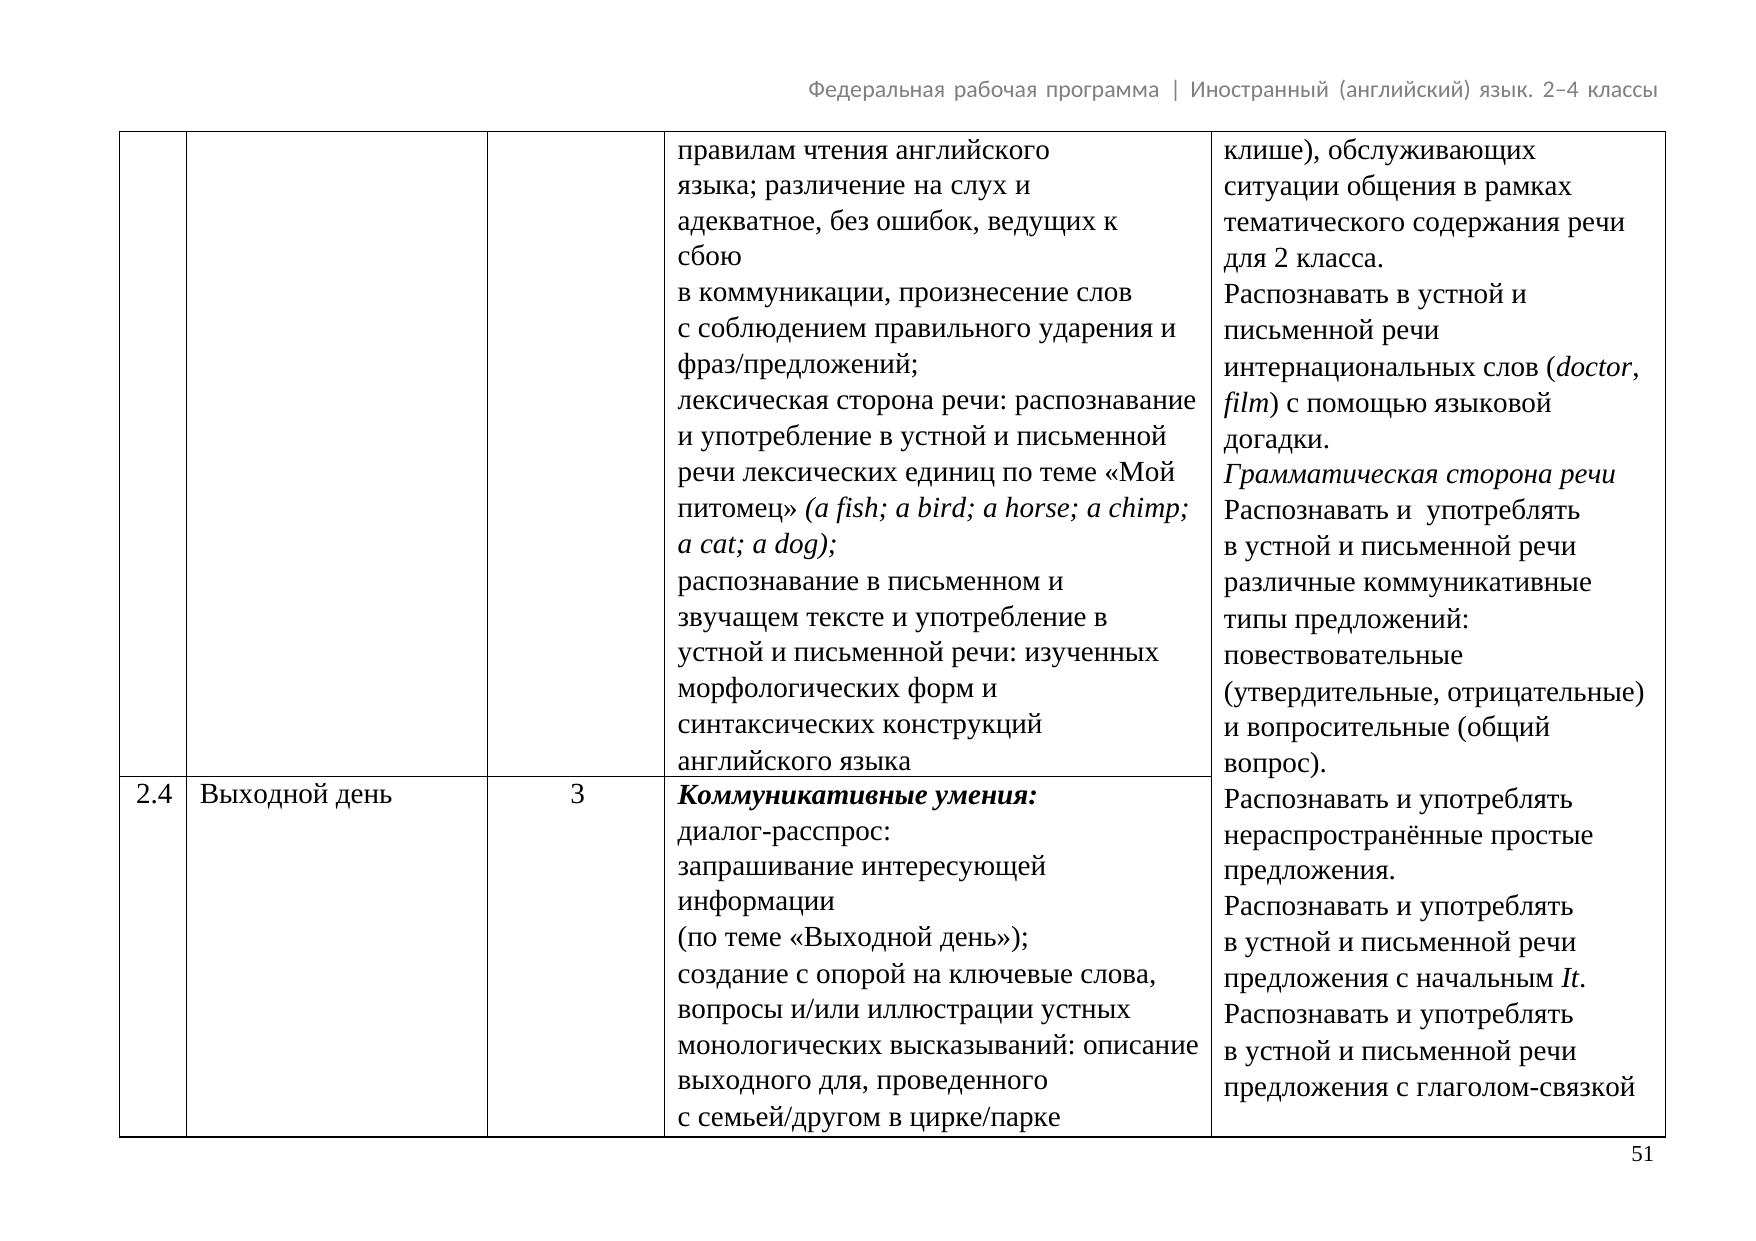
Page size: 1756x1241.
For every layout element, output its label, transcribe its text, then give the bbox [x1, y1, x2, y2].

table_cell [665, 777, 1211, 1136]
table_header клише), обслуживающих ситуации общения в рамках тематического содержания речи для 2 класса. Распознавать в устной и письменной речи интернациональных слов (doctor, film) с помощью языковой догадки. Грамматическая сторона речи Распознавать и употреблять в устной и письменной речи различные коммуникативные типы предложений: повествовательные (утвердительные, отрицательные) и вопросительные (общий вопрос). Распознавать и употреблять нераспространённые простые предложения. Распознавать и употреблять в устной и письменной речи предложения с начальным It. Распознавать и употреблять в устной и письменной речи предложения с глаголом-связкой [1212, 132, 1665, 1136]
table_cell Выходной день [187, 777, 487, 1136]
table_cell 2.4 [120, 777, 186, 1136]
table_header [488, 132, 664, 776]
table_header [120, 132, 186, 776]
table_cell 3 [488, 777, 664, 1136]
table_header правилам чтения английского языка; различение на слух и адекватное, без ошибок, ведущих к сбою в коммуникации, произнесение слов с соблюдением правильного ударения и фраз/предложений; лексическая сторона речи: распознавание и употребление в устной и письменной речи лексических единиц по теме «Мой питомец» (a fish; a bird; a horse; a chimp; a cat; a dog); распознавание в письменном и звучащем тексте и употребление в устной и письменной речи: изученных морфологических форм и синтаксических конструкций английского языка [665, 132, 1211, 776]
table_header [187, 132, 487, 776]
